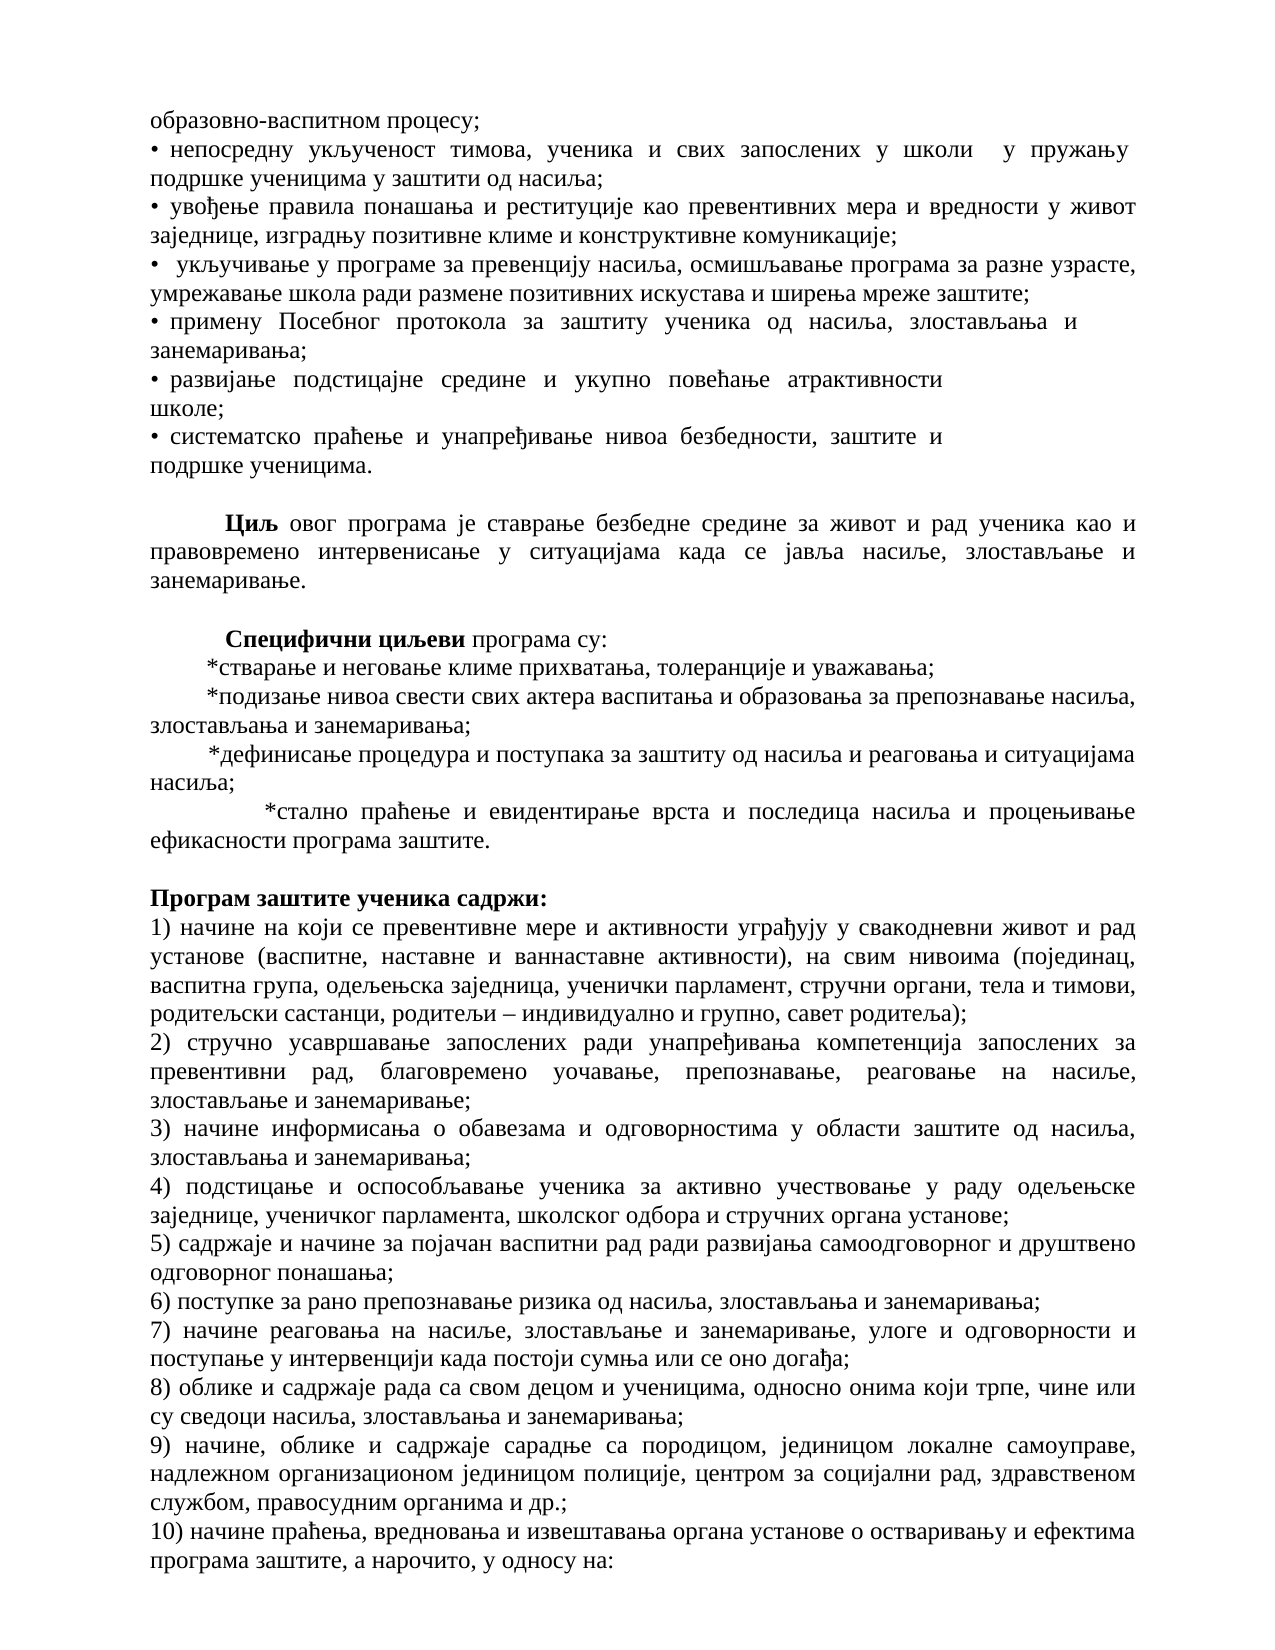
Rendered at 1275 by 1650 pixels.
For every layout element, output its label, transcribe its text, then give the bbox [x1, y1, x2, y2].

list непосредну укљученост тимова, ученика и свих запослених у школи у пружању подршке ученицима у заштити од насиља; [150, 134, 1129, 191]
text 8) облике и садржаје рада са свом децом и ученицима, односно онима који трпе, чине или су сведоци насиља, злостављања и занемаривања; [150, 1372, 1137, 1430]
text 4) подстицање и оспособљавање ученика за активно учествовање у раду одељењске заједнице, ученичког парламента, школског одбора и стручних органа установе; [150, 1171, 1137, 1228]
text Специфични циљеви програма су: [150, 624, 1137, 652]
text 2) стручно усавршавање запослених ради унапређивања компетенција запослених за превентивни рад, благовремено уочавање, препознавање, реаговање на насиље, злостављање и занемаривање; [150, 1027, 1137, 1113]
text 9) начине, облике и садржаје сарадње са породицом, јединицом локалне самоуправе, надлежном организационом јединицом полиције, центром за социјални рад, здравственом службом, правосудним органима и др.; [150, 1430, 1137, 1516]
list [150, 105, 1129, 134]
text *дефинисање процедура и поступака за заштиту од насиља и реаговања и ситуацијама насиља; [150, 739, 1137, 796]
text 6) поступке за рано препознавање ризика од насиља, злостављања и занемаривања; [150, 1286, 1137, 1315]
list развијање подстицајне средине и укупно повећање атрактивности школе; [150, 364, 943, 421]
text *стално праћење и евидентирање врста и последица насиља и процењивање ефикасности програма заштите. [150, 796, 1137, 854]
text Циљ овог програма је ставрање безбедне средине за живот и рад ученика као и правовремено интервенисање у ситуацијама када се јавља насиље, злостављање и занемаривање. [150, 508, 1137, 594]
list укључивање у програме за превенцију насиља, осмишљавање програма за разне узрасте, умрежавање школа ради размене позитивних искустава и ширења мреже заштите; [150, 249, 1137, 306]
text Програм заштите ученика садржи: [150, 883, 1137, 912]
list примену Посебног протокола за заштиту ученика од насиља, злостављања и занемаривања; [150, 306, 1079, 364]
text 7) начине реаговања на насиље, злостављање и занемаривање, улоге и одговорности и поступање у интервенцији када постоји сумња или се оно догађа; [150, 1315, 1137, 1372]
list увођење правила понашања и реституције као превентивних мера и вредности у живот заједнице, изградњу позитивне климе и конструктивне комуникације; [150, 191, 1137, 249]
list систематско праћење и унапређивање нивоа безбедности, заштите и подршке ученицима. [150, 421, 943, 479]
text 5) садржаје и начине за појачан васпитни рад ради развијања самоодговорног и друштвено одговорног понашања; [150, 1228, 1137, 1286]
text *стварање и неговање климе прихватања, толеранције и уважавања; [150, 652, 1137, 681]
text *подизање нивоа свести свих актера васпитања и образовања за препознавање насиља, злостављања и занемаривања; [150, 681, 1137, 739]
text 10) начине праћења, вредновања и извештавања органа установе о остваривању и ефектима програма заштите, а нарочито, у односу на: [150, 1516, 1137, 1573]
text 1) начине на који се превентивне мере и активности уграђују у свакодневни живот и рад установе (васпитне, наставне и ваннаставне активности), на свим нивоима (појединац, васпитна група, одељењска заједница, ученички парламент, стручни органи, тела и тимови, родитељски састанци, родитељи – индивидуално и групно, савет родитеља); [150, 912, 1137, 1027]
text 3) начине информисања о обавезама и одговорностима у области заштите од насиља, злостављања и занемаривања; [150, 1113, 1137, 1171]
